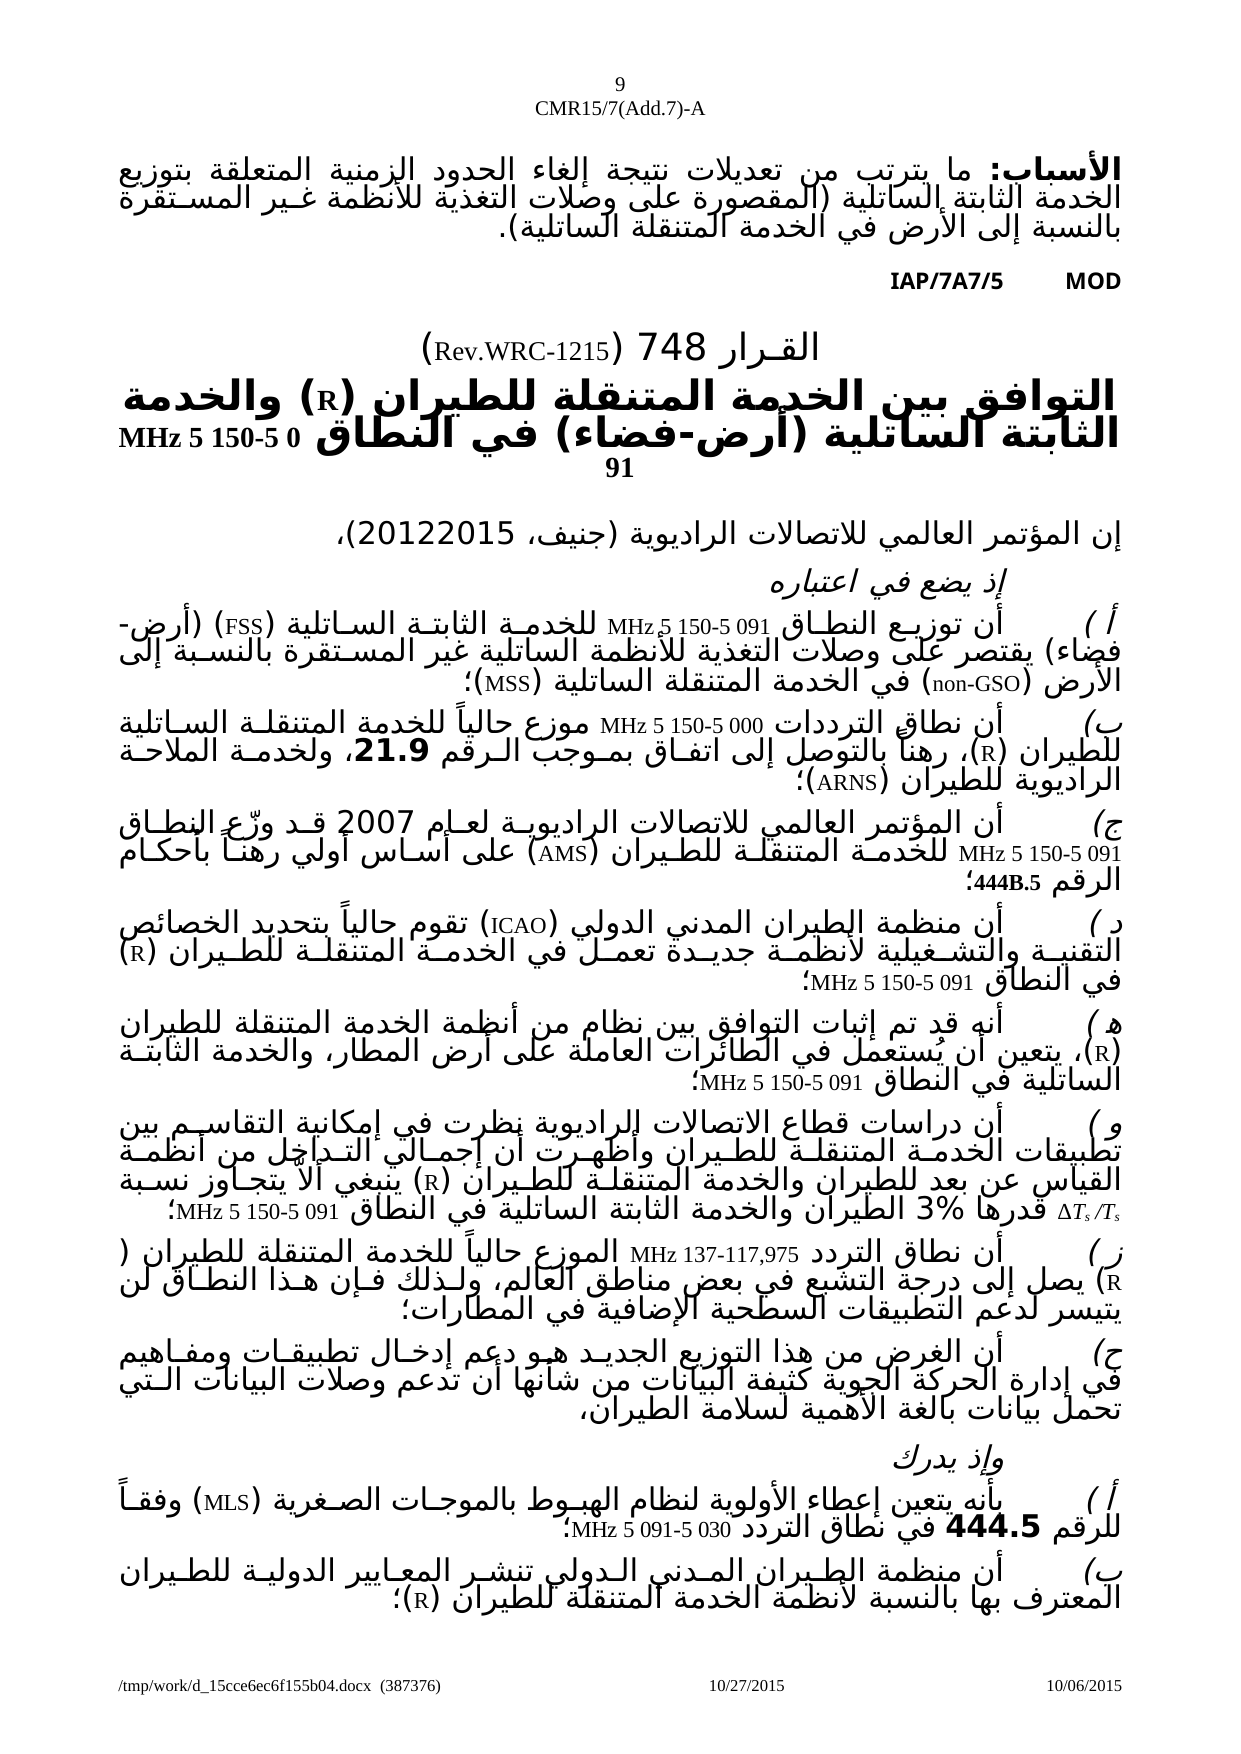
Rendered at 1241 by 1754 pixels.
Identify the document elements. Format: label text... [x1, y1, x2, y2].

text د ) أن منظمة الطيران المدني الدولي (ICAO) تقوم حالياً بتحديد الخصائص التقنية والتشغيلية لأنظمة جديدة تعمل في الخدمة المتنقلة للطيران (R) في النطاق MHz 5 150-5 091؛ [118, 911, 1122, 998]
text MOD IAP/7A7/5 [118, 269, 1122, 294]
title إن المؤتمر العالمي للاتصالات الراديوية (جنيف، )، [706, 521, 1066, 551]
text ج) أن المؤتمر العالمي للاتصالات الراديوية لعام 2007 قد وزّع النطاق MHz 5 150-5 091 للخدمة المتنقلة للطيران (AMS) على أساس أولي رهناً بأحكام الرقم 444B.5؛ [118, 811, 1122, 898]
title إن المؤتمر العالمي للاتصالات الراديوية (جنيف، )، [118, 521, 723, 551]
text الأسباب: ما يترتب من تعديلات نتيجة إلغاء الحدود الزمنية المتعلقة بتوزيع الخدمة الثابتة الساتلية (المقصورة على وصلات التغذية للأنظمة غير المستقرة بالنسبة إلى الأرض في الخدمة المتنقلة الساتلية). [118, 157, 1122, 244]
text ب) أن منظمة الطيران المدني الدولي تنشر المعايير الدولية للطيران المعترف بها بالنسبة لأنظمة الخدمة المتنقلة للطيران (R)؛ [483, 1558, 1122, 1616]
text و ) أن دراسات قطاع الاتصالات الراديوية نظرت في إمكانية التقاسم بين تطبيقات؛ [118, 1110, 1122, 1227]
title التوافق بين الخدمة المتنقلة للطيران (R) والخدمة الثابتة الساتلية (أرض-فضاء) في النطاق MHz 5 150-5 091 [118, 379, 1122, 484]
text ب) أن منظمة الطيران المدني الدولي تنشر المعايير الدولية للطيران المعترف بها بالنسبة لأنظمة الخدمة المتنقلة للطيران (R)؛ [118, 1558, 573, 1616]
text ز ) أن نطاق التردد MHz 137-117,975 الموزع حالياً للخدمة المتنقلة للطيران (R) يصل إلى درجة التشبع في بعض مناطق العالم، ولذلك فإن هذا النطاق لن يتيسر لدعم التطبيقات السطحية الإضافية في المطارات؛ [118, 1239, 1122, 1327]
text ﻫ ) أنه قد تم إثبات التوافق بين نظام من أنظمة الخدمة المتنقلة للطيران (R)، يتعين أن يُستعمل في الطائرات العاملة على أرض المطار، والخدمة الثابتة الساتلية في النطاق MHz 5 150-5 091؛ [118, 1010, 1122, 1098]
text أ ) أن توزيع النطاق MHz 5 150-5 091 للخدمة الثابتة الساتلية (FSS) (أرض-فضاء) يقتصر على وصلات التغذية للأنظمة الساتلية غير المستقرة بالنسبة إلى الأرض (non-GSO) في الخدمة المتنقلة الساتلية (MSS)؛ [118, 611, 1122, 698]
text أ ) بأنه يتعين إعطاء الأولوية لنظام الهبوط بالموجات الصغرية (MLS) وفقاً للرقم 444.5 في نطاق التردد MHz 5 091-5 030؛ [118, 1487, 1122, 1545]
text وإذ يدرك [118, 1445, 1122, 1474]
text إذ يضع في اعتباره [118, 569, 1122, 598]
text القـرار 748 (Rev.WRC-) [757, 332, 1122, 367]
text ح) أن الغرض من هذا التوزيع الجديد هو دعم إدخال تطبيقات ومفاهيم في إدارة الحركة الجوية كثيفة البيانات من شأنها أن تدعم وصلات البيانات التي تحمل بيانات بالغة الأهمية لسلامة الطيران، [118, 1339, 1122, 1427]
text القـرار 748 (Rev.WRC-) [118, 332, 803, 367]
text ب) أن نطاق الترددات MHz 5 150-5 000 موزع حالياً للخدمة المتنقلة الساتلية للطيران (R)، رهناً بالتوصل إلى اتفاق بموجب الرقم 21.9، ولخدمة الملاحة الراديوية للطيران (ARNS)؛ [118, 711, 1122, 798]
